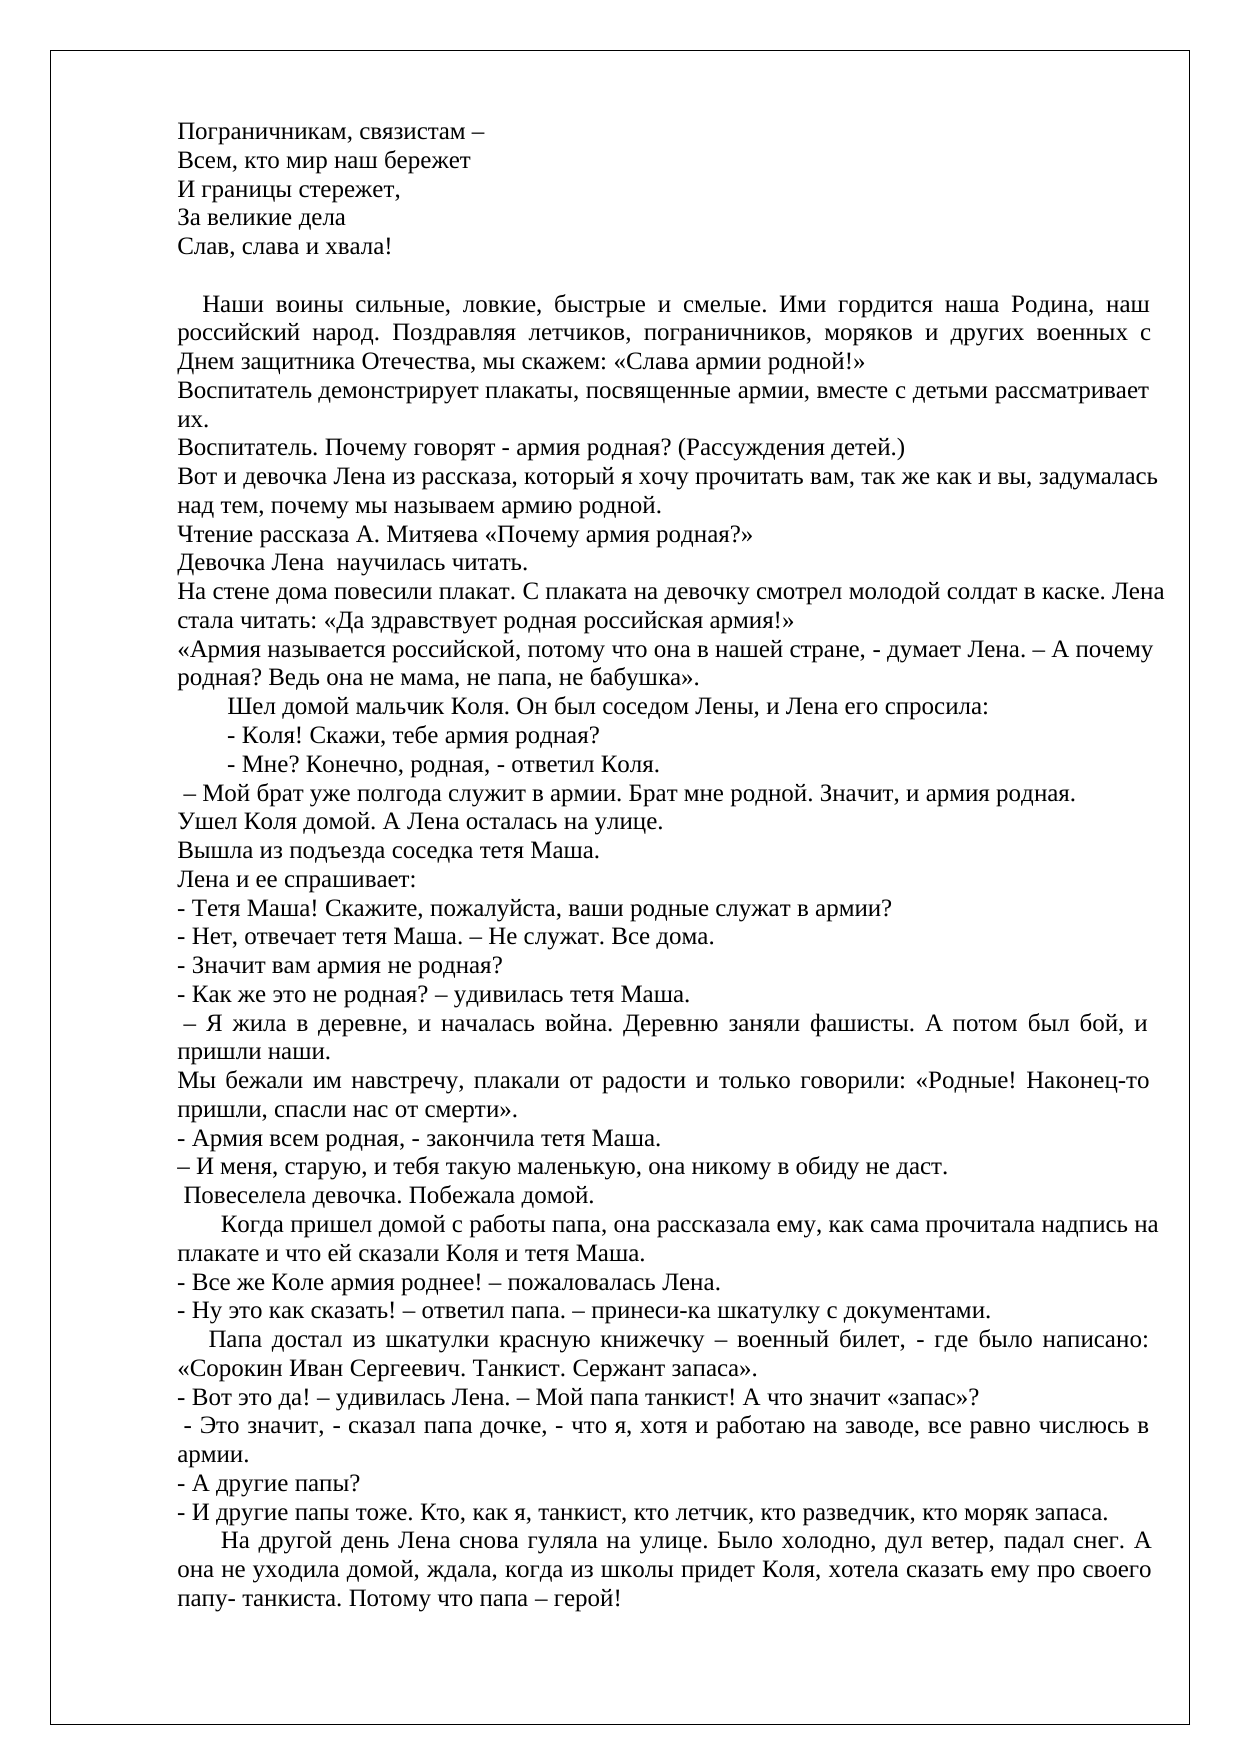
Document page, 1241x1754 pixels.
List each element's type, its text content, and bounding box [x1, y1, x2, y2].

text Шел домой мальчик Коля. Он был соседом Лены, и Лена его спросила: [227, 691, 1165, 720]
text Воспитатель демонстрирует плакаты, посвященные армии, вместе с детьми рассматривает их. [177, 375, 1165, 432]
text Папа достал из шкатулки красную книжечку – военный билет, - где было написано: [208, 1324, 1165, 1353]
text «Армия называется российской, потому что она в нашей стране, - думает Лена. – А почему родная? Ведь она не мама, не папа, не бабушка». [177, 634, 1165, 691]
list Нет, отвечает тетя Маша. – Не служат. Все дома. [177, 921, 1165, 950]
list И меня, старую, и тебя такую маленькую, она никому в обиду не даст. Повеселела девочка. Побежала домой. [177, 1151, 949, 1209]
list Мне? Конечно, родная, - ответил Коля. [227, 749, 1165, 778]
text Мы бежали им навстречу, плакали от радости и только говорили: «Родные! Наконец-то пришли, спасли нас от смерти». [177, 1065, 1165, 1123]
list Я жила в деревне, и началась война. Деревню заняли фашисты. А потом был бой, и пришли наши. [177, 1008, 1151, 1065]
list Мой брат уже полгода служит в армии. Брат мне родной. Значит, и армия родная. Ушел Коля домой. А Лена осталась на улице. [177, 778, 1077, 835]
text Вот и девочка Лена из рассказа, который я хочу прочитать вам, так же как и вы, задумалась над тем, почему мы называем армию родной. [177, 461, 1165, 519]
text На другой день Лена снова гуляла на улице. Было холодно, дул ветер, падал снег. А она не уходила домой, ждала, когда из школы придет Коля, хотела сказать ему про своего папу- танкиста. Потому что папа – герой! [177, 1525, 1152, 1612]
list Значит вам армия не родная? [177, 950, 1165, 979]
text Когда пришел домой с работы папа, она рассказала ему, как сама прочитала надпись на плакате и что ей сказали Коля и тетя Маша. [177, 1209, 1165, 1266]
list Армия всем родная, - закончила тетя Маша. [177, 1123, 1165, 1151]
list Вот это да! – удивилась Лена. – Мой папа танкист! А что значит «запас»? [177, 1382, 1165, 1410]
list Как же это не родная? – удивилась тетя Маша. [177, 979, 1165, 1008]
text Чтение рассказа А. Митяева «Почему армия родная?» Девочка Лена научилась читать. [177, 519, 755, 576]
list Коля! Скажи, тебе армия родная? [227, 720, 1165, 749]
text За великие дела [177, 202, 1165, 231]
list Ну это как сказать! – ответил папа. – принеси-ка шкатулку с документами. [177, 1295, 1165, 1324]
text Воспитатель. Почему говорят - армия родная? (Рассуждения детей.) [177, 432, 1165, 461]
text Вышла из подъезда соседка тетя Маша. Лена и ее спрашивает: [177, 835, 602, 893]
text Пограничникам, связистам – Всем, кто мир наш бережет И границы стережет, [177, 116, 486, 202]
text «Сорокин Иван Сергеевич. Танкист. Сержант запаса». [177, 1353, 1165, 1382]
text Слав, слава и хвала! [177, 231, 1165, 260]
text На стене дома повесили плакат. С плаката на девочку смотрел молодой солдат в каске. Лена стала читать: «Да здравствует родная российская армия!» [177, 576, 1165, 634]
list Тетя Маша! Скажите, пожалуйста, ваши родные служат в армии? [177, 893, 1165, 921]
list А другие папы? [177, 1468, 1165, 1497]
list И другие папы тоже. Кто, как я, танкист, кто летчик, кто разведчик, кто моряк запаса. [177, 1497, 1165, 1525]
list Это значит, - сказал папа дочке, - что я, хотя и работаю на заводе, все равно числюсь в армии. [177, 1410, 1152, 1468]
list Все же Коле армия роднее! – пожаловалась Лена. [177, 1267, 1165, 1295]
text Наши воины сильные, ловкие, быстрые и смелые. Ими гордится наша Родина, наш российский народ. Поздравляя летчиков, пограничников, моряков и других военных с Днем защитника Отечества, мы скажем: «Слава армии родной!» [177, 289, 1151, 375]
